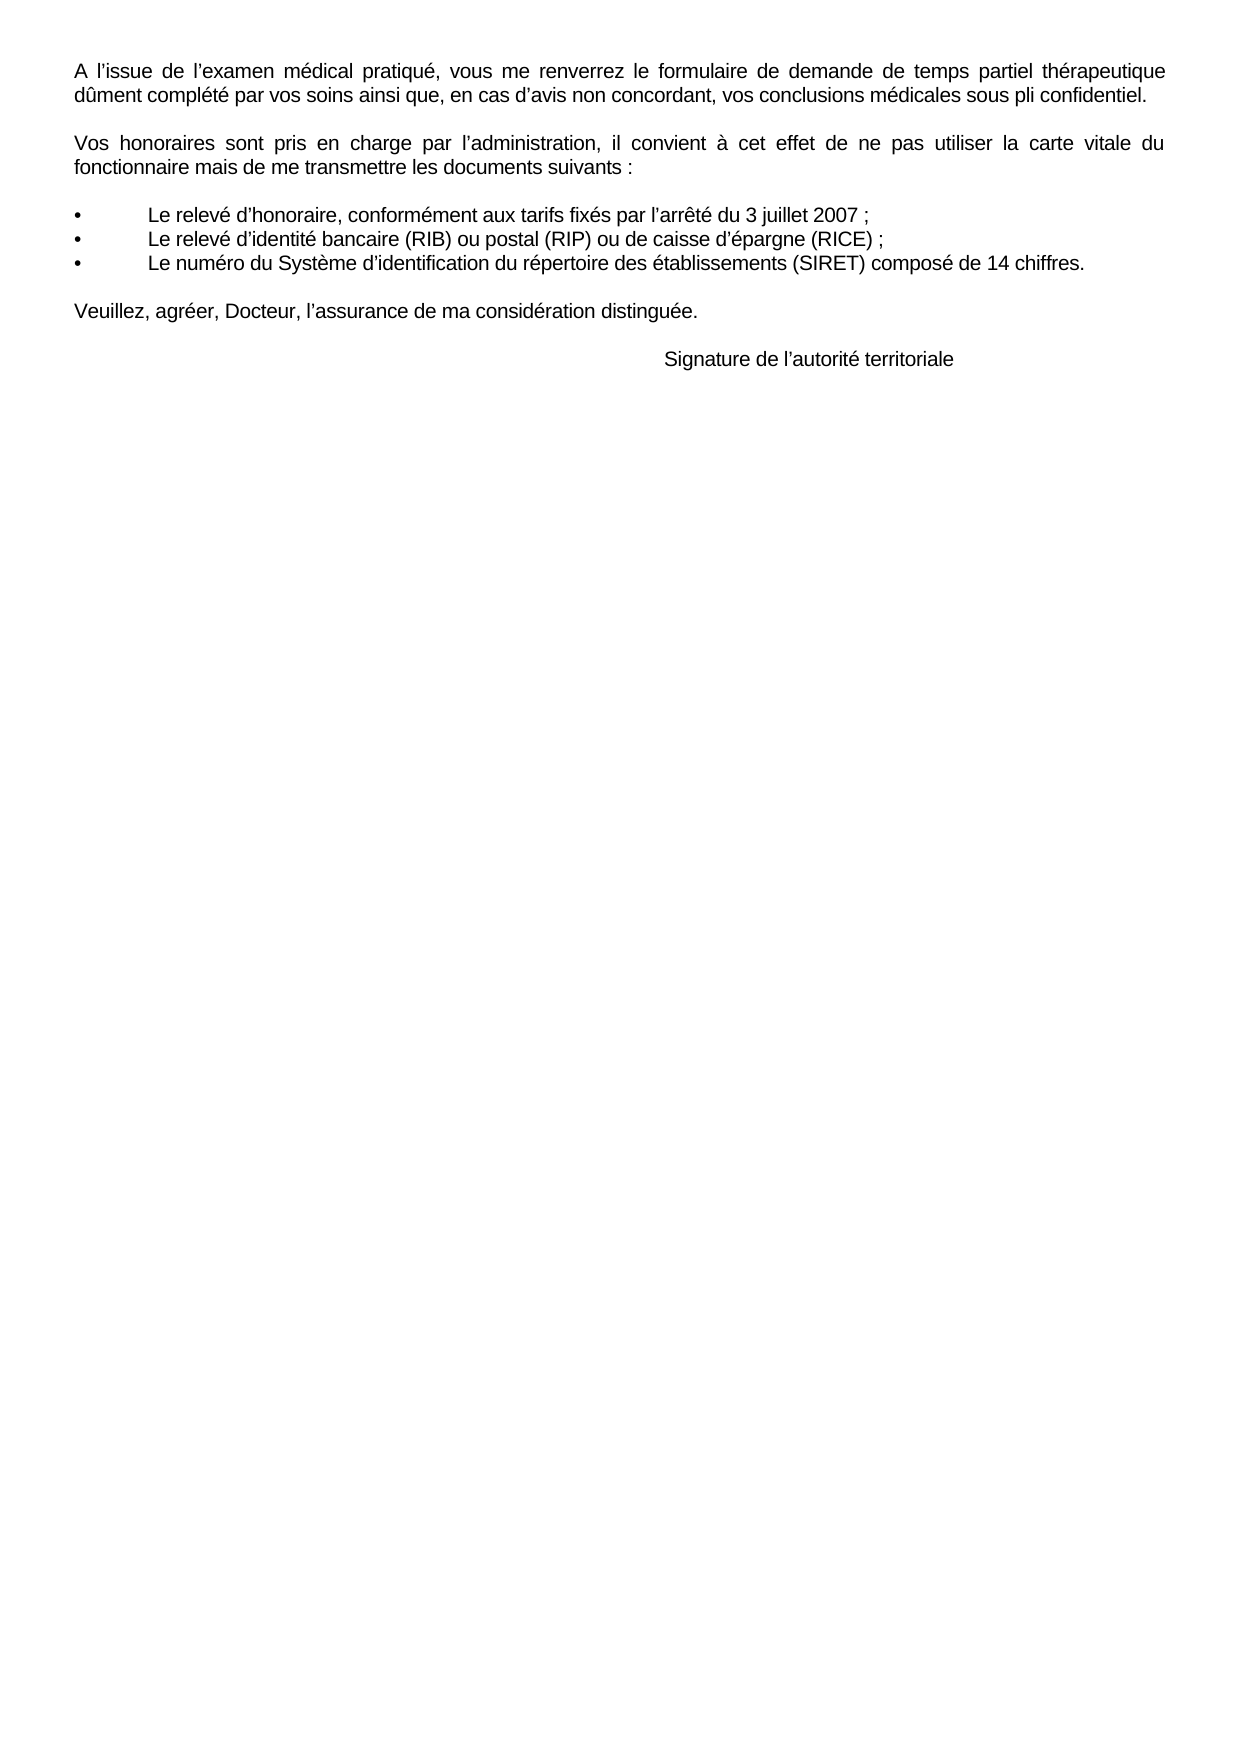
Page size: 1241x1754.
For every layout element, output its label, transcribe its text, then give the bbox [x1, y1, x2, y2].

text Veuillez, agréer, Docteur, l’assurance de ma considération distinguée. [74, 299, 1166, 323]
text • Le relevé d’honoraire, conformément aux tarifs fixés par l’arrêté du 3 juillet 2007 ; [74, 203, 1166, 227]
text A l’issue de l’examen médical pratiqué, vous me renverrez le formulaire de demande de temps partiel thérapeutique dûment complété par vos soins ainsi que, en cas d’avis non concordant, vos conclusions médicales sous pli confidentiel. [74, 59, 1166, 107]
text • Le relevé d’identité bancaire (RIB) ou postal (RIP) ou de caisse d’épargne (RICE) ; [74, 227, 1166, 251]
text Signature de l’autorité territoriale [74, 347, 1166, 371]
text Vos honoraires sont pris en charge par l’administration, il convient à cet effet de ne pas utiliser la carte vitale du fonctionnaire mais de me transmettre les documents suivants : [74, 131, 1166, 179]
text • Le numéro du Système d’identification du répertoire des établissements (SIRET) composé de 14 chiffres. [74, 251, 1166, 275]
